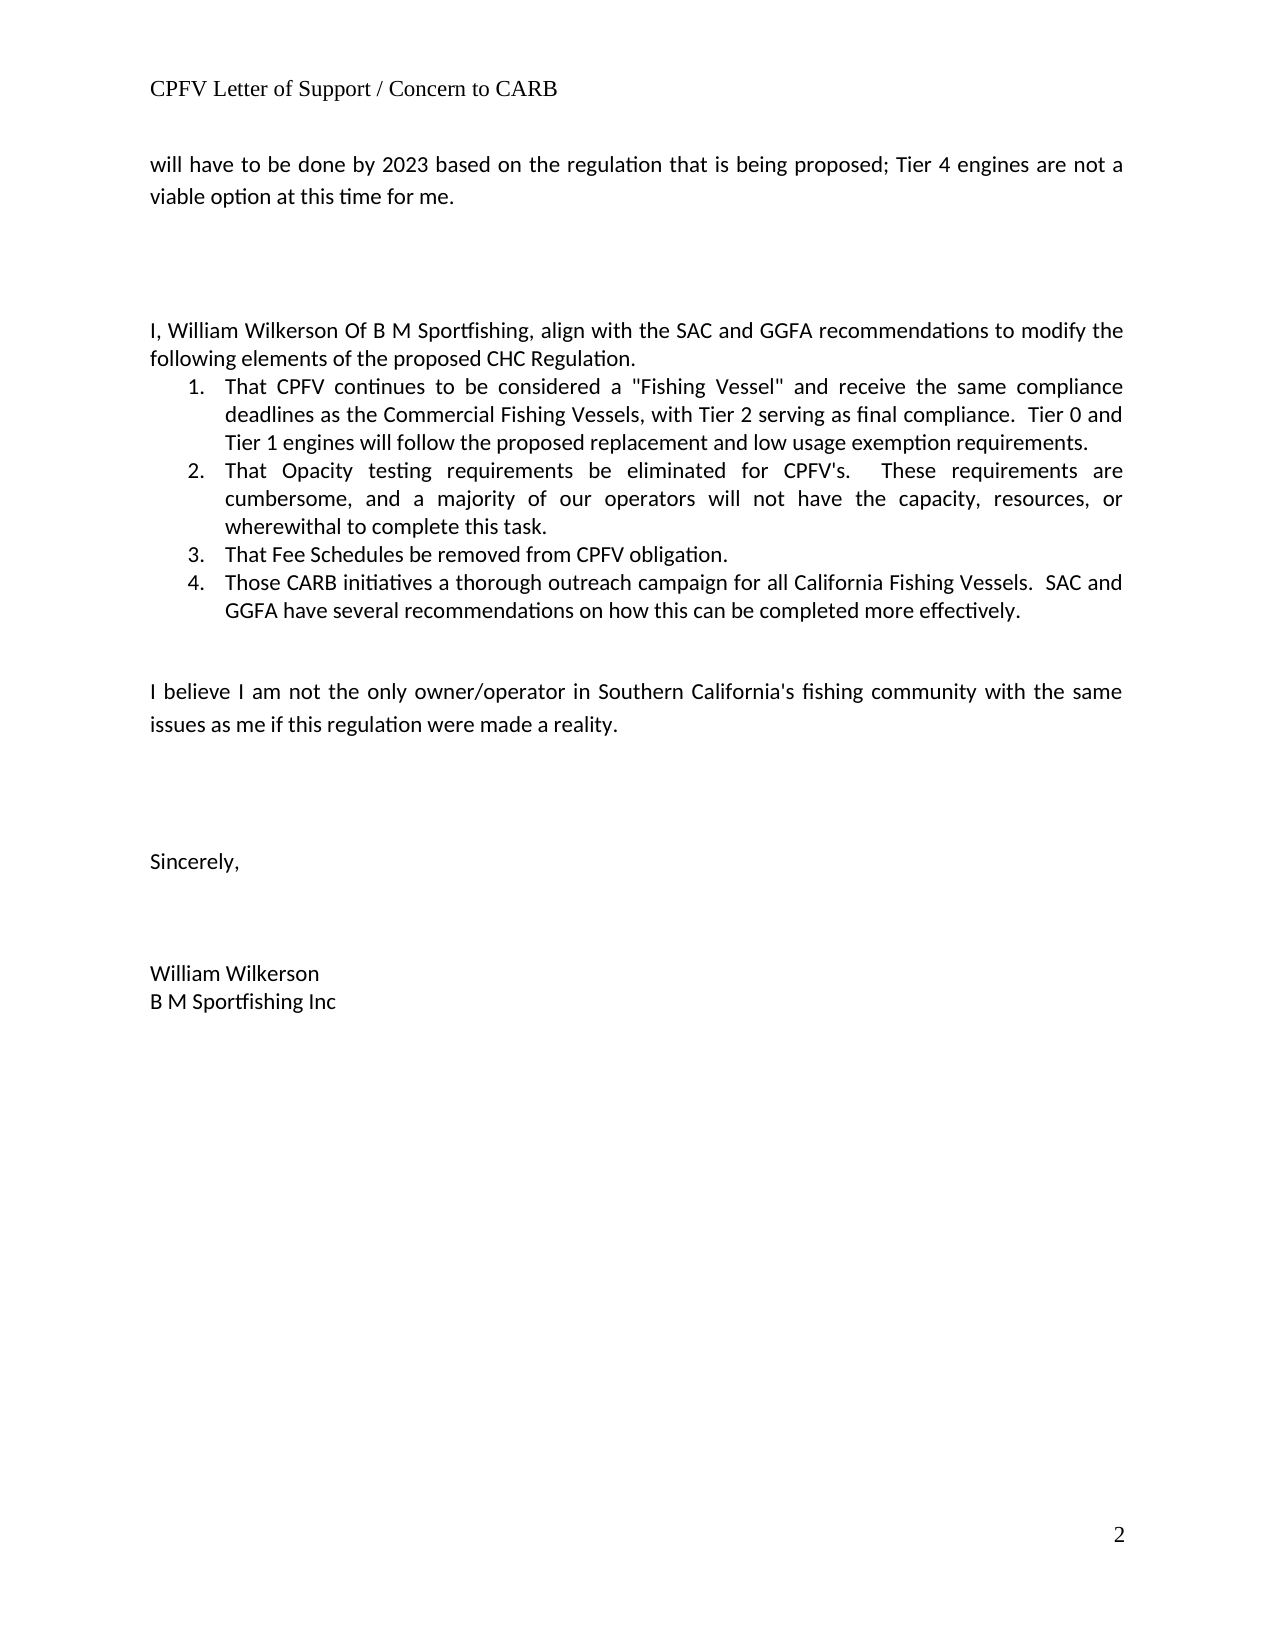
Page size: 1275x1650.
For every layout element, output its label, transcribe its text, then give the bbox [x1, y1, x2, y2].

list Those CARB initiatives a thorough outreach campaign for all California Fishing Vessels. SAC and GGFA have several recommendations on how this can be completed more effectively. [187, 568, 1125, 624]
list That CPFV continues to be considered a "Fishing Vessel" and receive the same compliance deadlines as the Commercial Fishing Vessels, with Tier 2 serving as final compliance. Tier 0 and Tier 1 engines will follow the proposed replacement and low usage exemption requirements. [187, 372, 1125, 456]
text Sincerely, [150, 847, 1125, 875]
text William Wilkerson [150, 959, 1125, 987]
list That Opacity testing requirements be eliminated for CPFV's. These requirements are cumbersome, and a majority of our operators will not have the capacity, resources, or wherewithal to complete this task. [187, 456, 1125, 540]
text B M Sportfishing Inc [150, 987, 1125, 1015]
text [150, 150, 1125, 210]
list That Fee Schedules be removed from CPFV obligation. [187, 540, 1125, 568]
text I, William Wilkerson Of B M Sportfishing, align with the SAC and GGFA recommendations to modify the following elements of the proposed CHC Regulation. [150, 316, 1125, 372]
text I believe I am not the only owner/operator in Southern California's fishing community with the same issues as me if this regulation were made a reality. [150, 677, 1125, 738]
